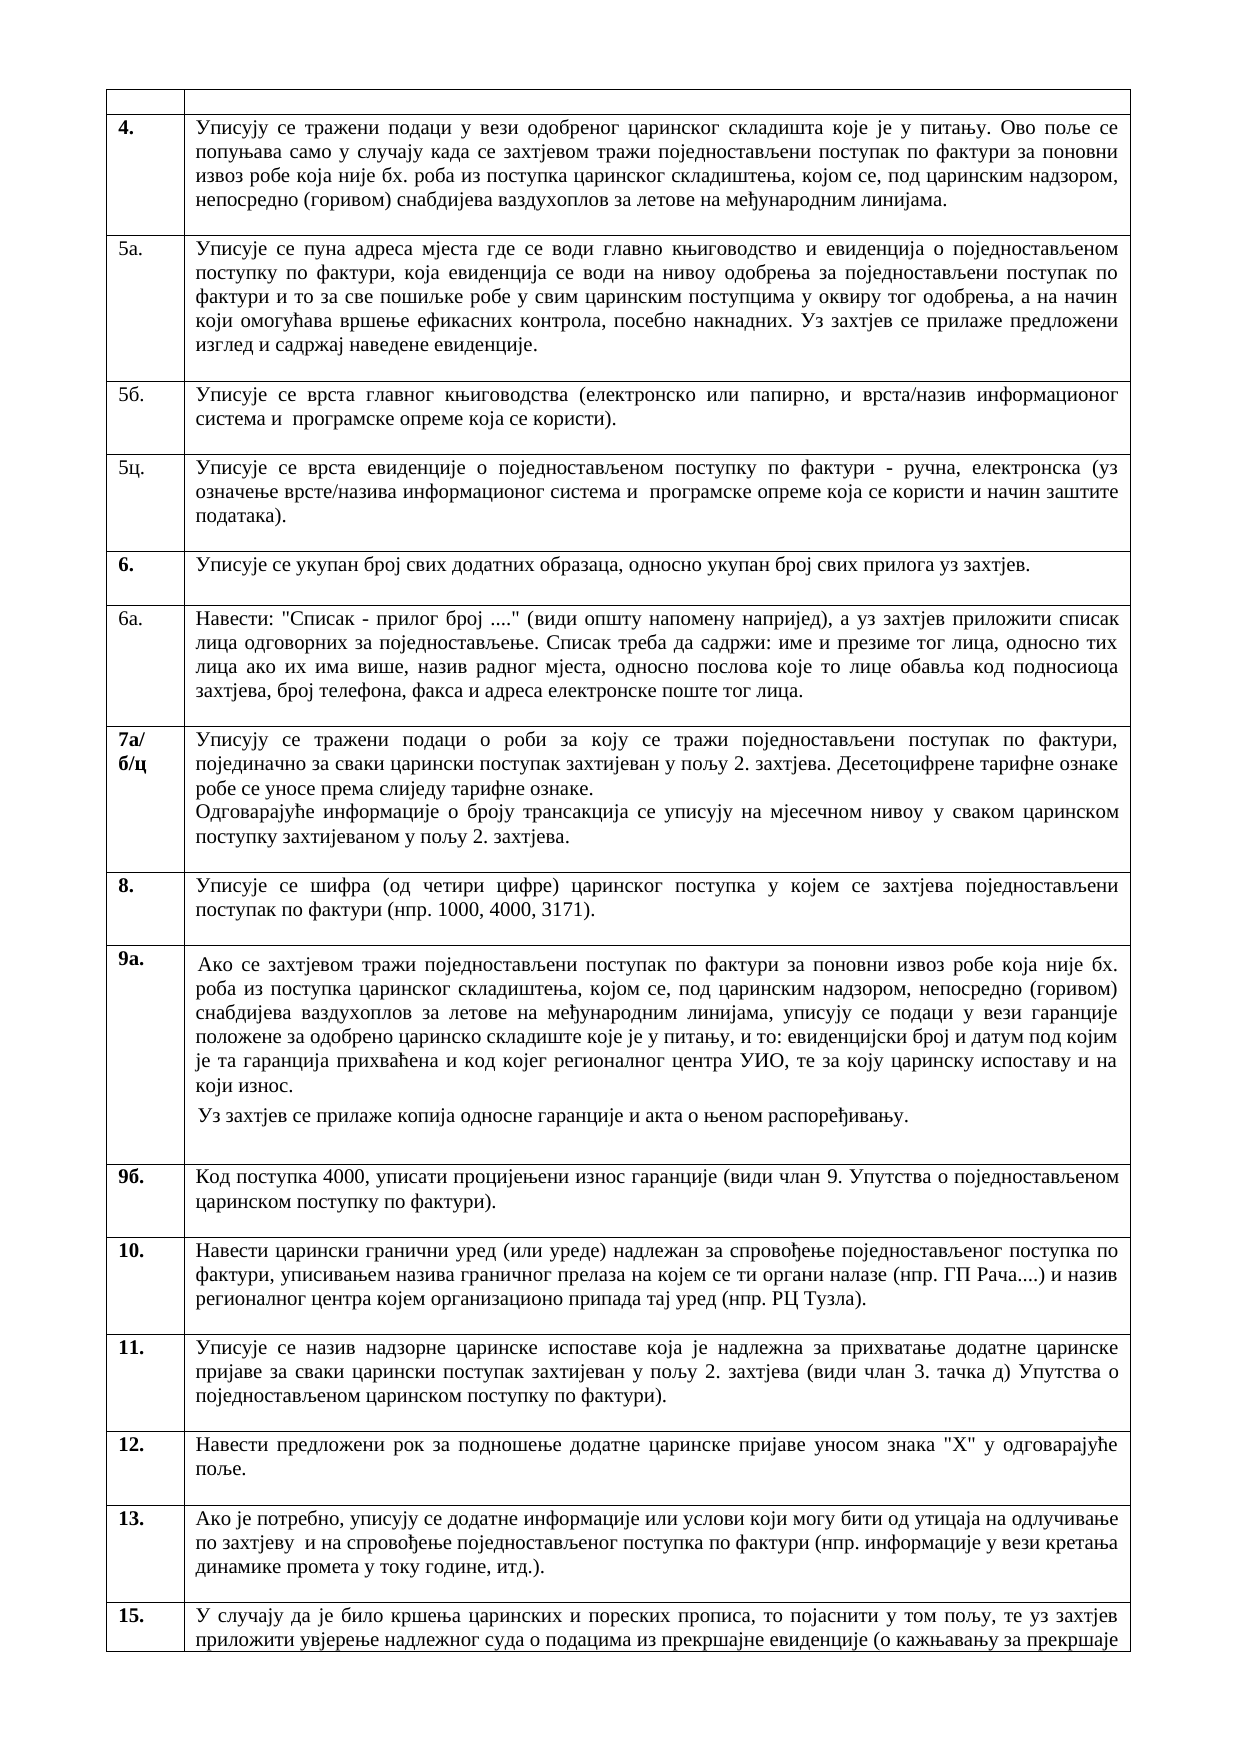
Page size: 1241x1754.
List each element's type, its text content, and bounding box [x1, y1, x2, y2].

table_cell Уписује се шифра (од четири цифре) царинског поступка у којем се захтјева поједностављени поступак по фактури (нпр. 1000, 4000, 3171). [185, 873, 1130, 945]
table_cell 7а/б/ц [107, 727, 184, 872]
table_cell 6. [107, 552, 184, 605]
table_cell Ако се захтјевом тражи поједностављени поступак по фактури за поновни извоз робе која није бх. роба из поступка царинског складиштења, којом се, под царинским надзором, непосредно (горивом) снабдијева ваздухоплов за летове на међународним линијама, уписују се подаци у вези гаранције положене за одобрено царинско складиште које је у питању, и то: евиденцијски број и датум под којим је та гаранција прихваћена и код којег регионалног центра УИО, те за коју царинску испоставу и на који износ. Уз захтјев се прилаже копија односне гаранције и акта о њеном распоређивању. [185, 946, 1130, 1163]
table_cell 5б. [107, 382, 184, 454]
table_cell 10. [107, 1238, 184, 1334]
table_cell Уписују се тражени подаци у вези одобреног царинског складишта које је у питању. Ово поље се попуњава само у случају када се захтјевом тражи поједностављени поступак по фактури за поновни извоз робе која није бх. роба из поступка царинског складиштења, којом се, под царинским надзором, непосредно (горивом) снабдијева ваздухоплов за летове на међународним линијама. [185, 115, 1130, 235]
table_cell 6а. [107, 606, 184, 726]
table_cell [185, 90, 1130, 114]
table_cell Навести царински гранични уред (или уреде) надлежан за спровођење поједностављеног поступка по фактури, уписивањем назива граничног прелаза на којем се ти органи налазе (нпр. ГП Рача....) и назив регионалног центра којем организационо припада тај уред (нпр. РЦ Тузла). [185, 1238, 1130, 1334]
table_cell 15. [107, 1603, 184, 1651]
table_cell Уписују се тражени подаци о роби за коју се тражи поједностављени поступак по фактури, појединачно за сваки царински поступак захтијеван у пољу 2. захтјева. Десетоцифрене тарифне ознаке робе се уносе према слиједу тарифне ознаке. Одговарајуће информације о броју трансакција се уписују на мјесечном нивоу у сваком царинском поступку захтијеваном у пољу 2. захтјева. [185, 727, 1130, 872]
table_cell 3. [107, 90, 184, 114]
table_cell Уписује се пуна адреса мјеста где се води главно књиговодство и евиденција о поједностављеном поступку по фактури, која евиденција се води на нивоу одобрења за поједностављени поступак по фактури и то за све пошиљке робе у свим царинским поступцима у оквиру тог одобрења, а на начин који омогућава вршење ефикасних контрола, посебно накнадних. Уз захтјев се прилаже предложени изглед и садржај наведене евиденције. [185, 236, 1130, 381]
table_cell 5ц. [107, 455, 184, 551]
table_cell Уписује се назив надзорне царинске испоставе која је надлежна за прихватање додатне царинске пријаве за сваки царински поступак захтијеван у пољу 2. захтјева (види члан 3. тачка д) Упутства о поједностављеном царинском поступку по фактури). [185, 1335, 1130, 1431]
table_cell Ако је потребно, уписују се додатне информације или услови који могу бити од утицаја на одлучивање по захтјеву и на спровођење поједностављеног поступка по фактури (нпр. информације у вези кретања динамике промета у току године, итд.). [185, 1506, 1130, 1602]
table_cell 13. [107, 1506, 184, 1602]
table_cell Навести: "Списак - прилог број ...." (види општу напомену напријед), а уз захтјев приложити списак лица одговорних за поједностављење. Списак треба да садржи: име и презиме тог лица, односно тих лица ако их има више, назив радног мјеста, односно послова које то лице обавља код подносиоца захтјева, број телефона, факса и адреса електронске поште тог лица. [185, 606, 1130, 726]
table_cell Уписује се врста евиденције о поједностављеном поступку по фактури - ручна, електронска (уз означење врсте/назива информационог система и програмске опреме која се користи и начин заштите података). [185, 455, 1130, 551]
table_cell 12. [107, 1432, 184, 1504]
table_cell Код поступка 4000, уписати процијењени износ гаранције (види члан 9. Упутства о поједностављеном царинском поступку по фактури). [185, 1165, 1130, 1237]
table_cell Уписује се укупан број свих додатних образаца, односно укупан број свих прилога уз захтјев. [185, 552, 1130, 605]
table_cell 9б. [107, 1165, 184, 1237]
table_cell 4. [107, 115, 184, 235]
table_cell 5а. [107, 236, 184, 381]
table_cell 9а. [107, 946, 184, 1163]
table_cell 11. [107, 1335, 184, 1431]
table_cell Уписује се врста главног књиговодства (електронско или папирно, и врста/назив информационог система и програмске опреме која се користи). [185, 382, 1130, 454]
table_cell Навести предложени рок за подношење додатне царинске пријаве уносом знака "X" у одговарајуће поље. [185, 1432, 1130, 1504]
table_cell 8. [107, 873, 184, 945]
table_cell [185, 1603, 1130, 1651]
